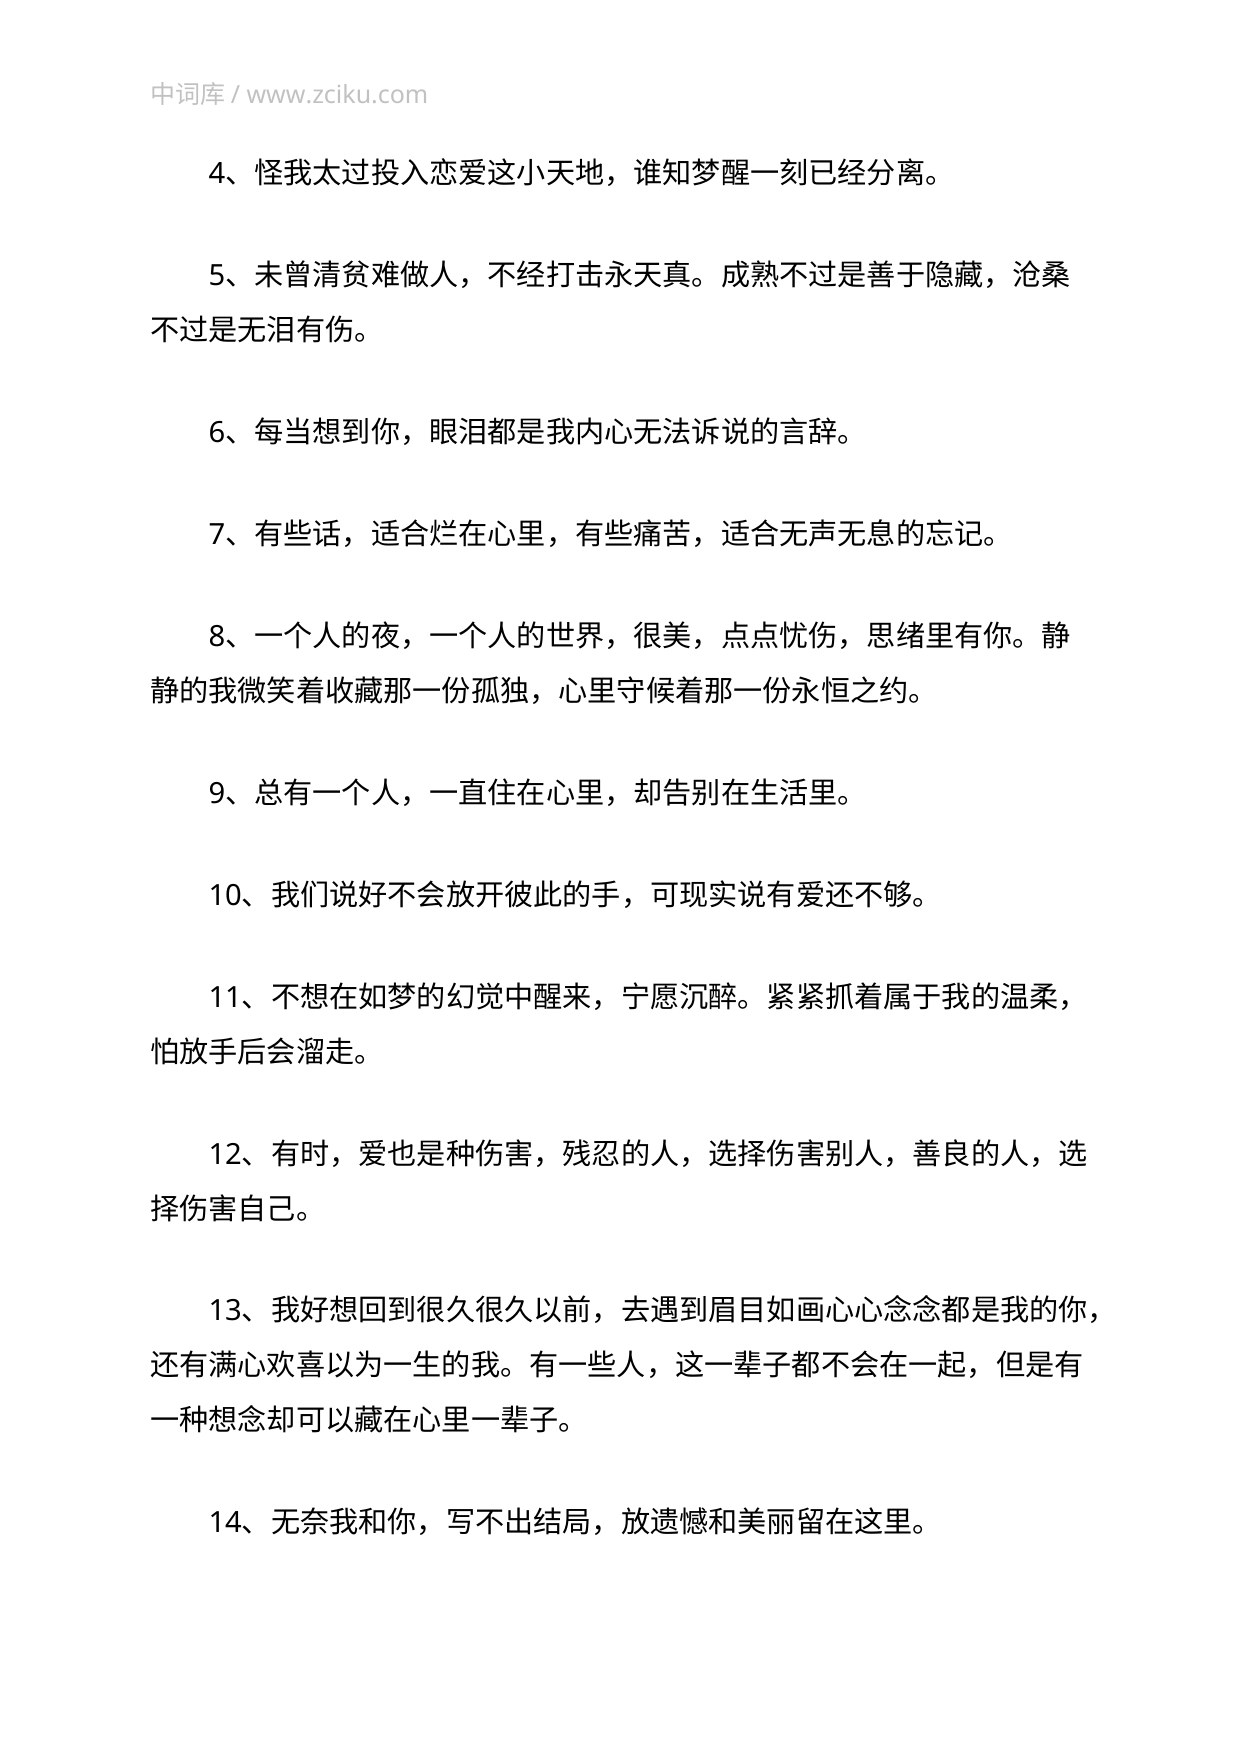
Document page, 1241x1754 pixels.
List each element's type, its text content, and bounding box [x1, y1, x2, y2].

text 10、我们说好不会放开彼此的手，可现实说有爱还不够。 [150, 871, 1090, 914]
text 14、无奈我和你，写不出结局，放遗憾和美丽留在这里。 [150, 1499, 1090, 1541]
text 8、一个人的夜，一个人的世界，很美，点点忧伤，思绪里有你。静静的我微笑着收藏那一份孤独，心里守候着那一份永恒之约。 [150, 613, 1090, 710]
text 13、我好想回到很久很久以前，去遇到眉目如画心心念念都是我的你，还有满心欢喜以为一生的我。有一些人，这一辈子都不会在一起，但是有一种想念却可以藏在心里一辈子。 [150, 1287, 1090, 1439]
text 7、有些话，适合烂在心里，有些痛苦，适合无声无息的忘记。 [150, 511, 1090, 553]
text 5、未曾清贫难做人，不经打击永天真。成熟不过是善于隐藏，沧桑不过是无泪有伤。 [150, 252, 1090, 349]
text 6、每当想到你，眼泪都是我内心无法诉说的言辞。 [150, 409, 1090, 451]
text 4、怪我太过投入恋爱这小天地，谁知梦醒一刻已经分离。 [150, 150, 1090, 192]
text 11、不想在如梦的幻觉中醒来，宁愿沉醉。紧紧抓着属于我的温柔，怕放手后会溜走。 [150, 973, 1090, 1071]
text 12、有时，爱也是种伤害，残忍的人，选择伤害别人，善良的人，选择伤害自己。 [150, 1130, 1090, 1227]
text 9、总有一个人，一直住在心里，却告别在生活里。 [150, 769, 1090, 812]
